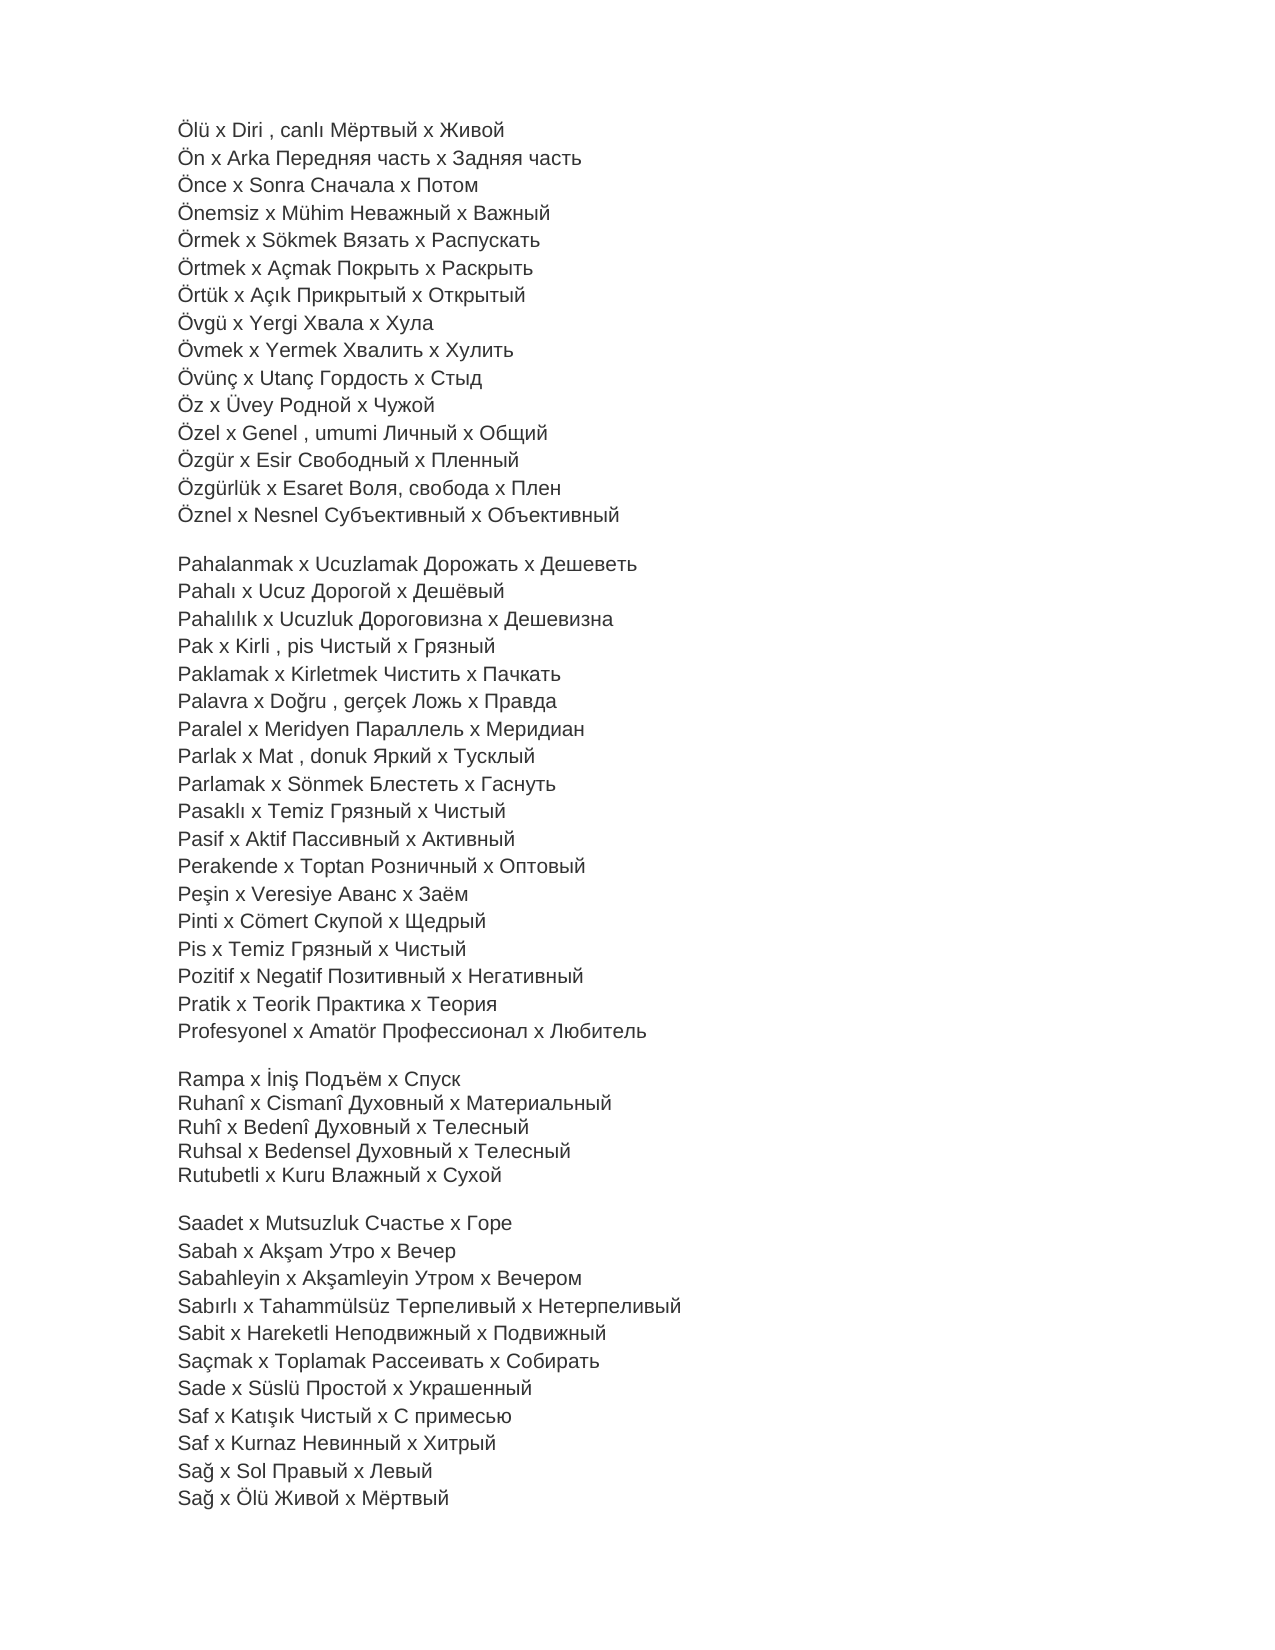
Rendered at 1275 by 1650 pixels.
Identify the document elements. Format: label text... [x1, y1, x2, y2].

text Rampa x İniş Подъём x Спуск Ruhanî x Cismanî Духовный x Материальный Ruhî x Bedenî Духовный x Телесный Ruhsal x Bedensel Духовный x Телесный Rutubetli x Kuru Влажный x Сухой [177, 1067, 1186, 1187]
text Pahalanmak x Ucuzlamak Дорожать x Дешеветь Pahalı x Ucuz Дорогой x Дешёвый Pahalılık x Ucuzluk Дороговизна x Дешевизна Pak x Kirli , pis Чистый x Грязный Paklamak x Kirletmek Чистить x Пачкать Palavra x Doğru , gerçek Ложь x Правда Paralel x Meridyen Параллель x Меридиан Parlak x Mat , donuk Яркий x Тусклый Parlamak x Sönmek Блестеть x Гаснуть Pasaklı x Temiz Грязный x Чистый Pasif x Aktif Пассивный x Активный Perakende x Toptan Розничный x Оптовый Peşin x Veresiye Аванс x Заём Pinti x Cömert Скупой x Щедрый Pis x Temiz Грязный x Чистый Pozitif x Negatif Позитивный x Негативный Pratik x Teorik Практика x Теория Profesyonel x Amatör Профессионал x Любитель [177, 551, 1186, 1043]
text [177, 1211, 1186, 1510]
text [177, 118, 1186, 527]
